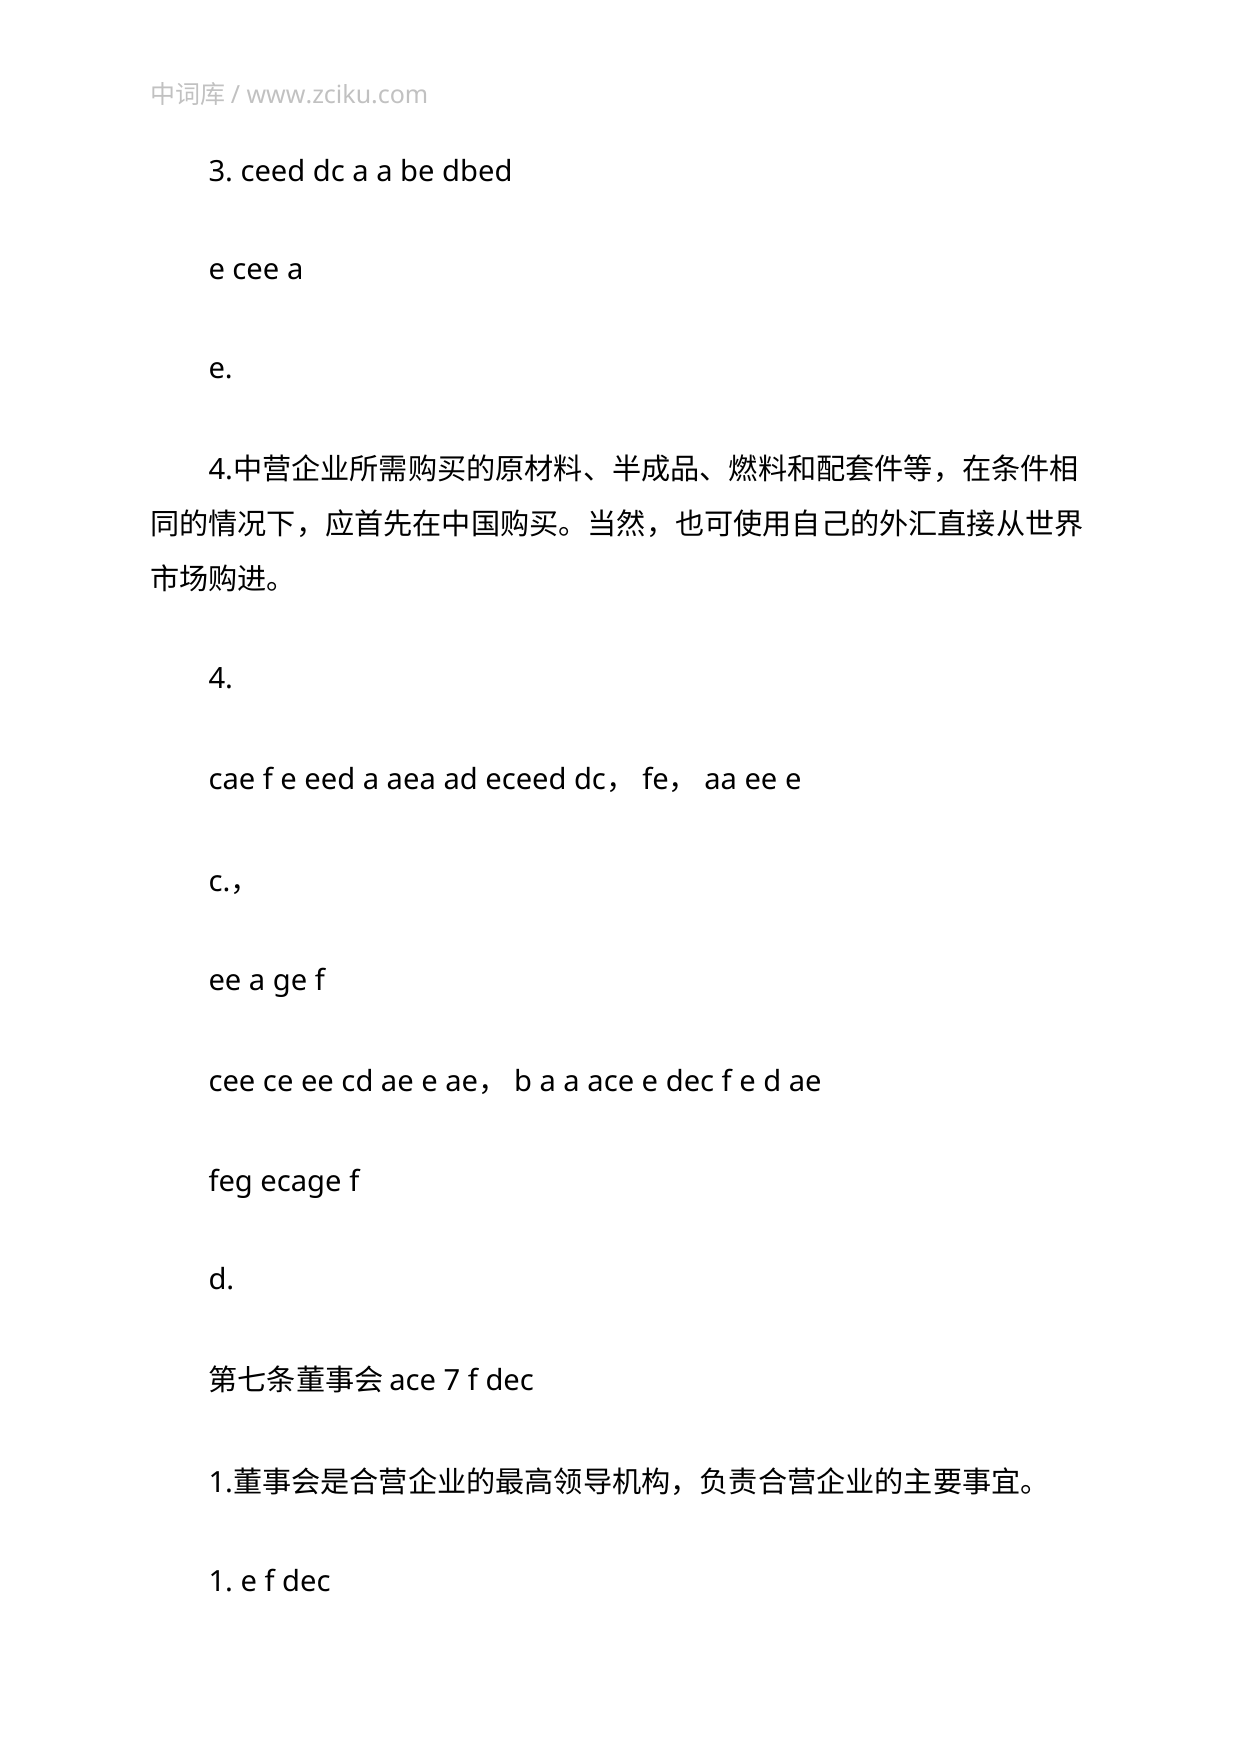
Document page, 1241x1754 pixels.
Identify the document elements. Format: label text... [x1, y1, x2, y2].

text 3. ceed dc a a be dbed [150, 150, 1090, 190]
text d. [150, 1258, 1090, 1298]
text e. [150, 347, 1090, 387]
text c.， [150, 857, 1090, 900]
text e cee a [150, 248, 1090, 288]
text cee ce ee cd ae e ae， b a a ace e dec f e d ae [150, 1058, 1090, 1100]
text ee a ge f [150, 959, 1090, 999]
text 1. e f dec [150, 1561, 1090, 1600]
text feg ecage f [150, 1160, 1090, 1199]
text 4. [150, 657, 1090, 697]
text cae f e eed a aea ad eceed dc， fe， aa ee e [150, 755, 1090, 798]
text 第七条董事会ace 7 f dec [150, 1357, 1090, 1399]
text 1.董事会是合营企业的最高领导机构，负责合营企业的主要事宜。 [150, 1459, 1090, 1501]
text 4.中营企业所需购买的原材料、半成品、燃料和配套件等，在条件相同的情况下，应首先在中国购买。当然，也可使用自己的外汇直接从世界市场购进。 [150, 445, 1090, 597]
